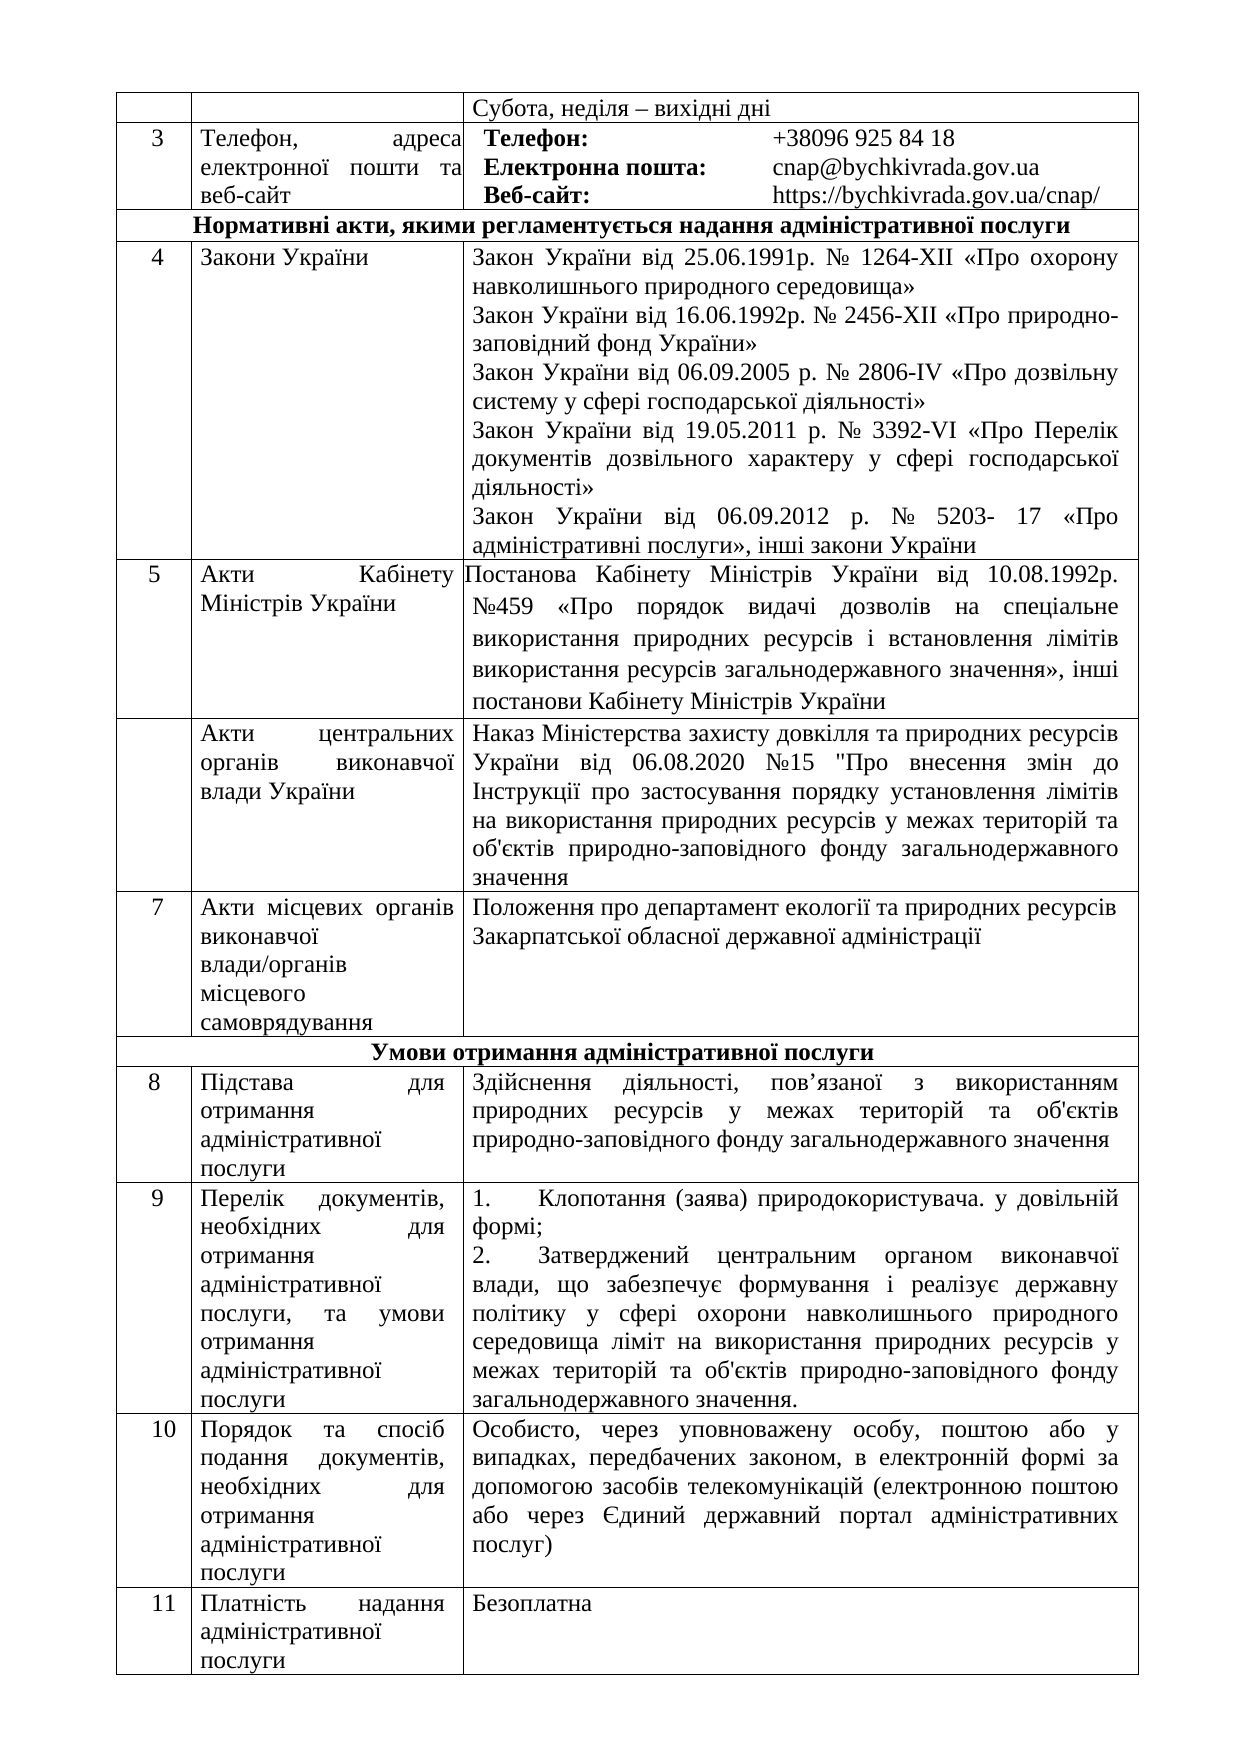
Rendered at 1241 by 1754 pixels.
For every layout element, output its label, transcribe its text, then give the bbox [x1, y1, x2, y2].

table_cell Закон України від 25.06.1991р. № 1264-ХІІ «Про охорону навколишнього природного середовища» Закон України від 16.06.1992р. № 2456-ХІІ «Про природно-заповідний фонд України» Закон України від 06.09.2005 р. № 2806-IV «Про дозвільну систему у сфері господарської діяльності» Закон України від 19.05.2011 р. № 3392-VI «Про Перелік документів дозвільного характеру у сфері господарської діяльності» Закон України від 06.09.2012 р. № 5203- 17 «Про адміністративні послуги», інші закони України [464, 242, 1138, 558]
table_cell Умови отримання адміністративної послуги [117, 1037, 1138, 1066]
table_cell Положення про департамент екології та природних ресурсів Закарпатської обласної державної адміністрації [464, 892, 1138, 1036]
table_cell Акти місцевих органів виконавчої влади/органів місцевого самоврядування [192, 892, 463, 1036]
table_cell 8 [117, 1067, 191, 1182]
table_cell [464, 123, 1138, 209]
table_cell Акти Кабінету Міністрів України [192, 560, 463, 717]
table_cell 5 [117, 560, 191, 717]
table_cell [464, 93, 1138, 122]
table_cell Закони України [192, 242, 463, 558]
table_cell Здійснення діяльності, пов’язаної з використанням природних ресурсів у межах територій та об'єктів природно-заповідного фонду загальнодержавного значення [464, 1067, 1138, 1182]
table_cell Наказ Міністерства захисту довкілля та природних ресурсів України від 06.08.2020 №15 "Про внесення змін до Інструкції про застосування порядку установлення лімітів на використання природних ресурсів у межах територій та об'єктів природно-заповідного фонду загальнодержавного значення [464, 719, 1138, 891]
table_cell Постанова Кабінету Міністрів України від 10.08.1992р. №459 «Про порядок видачі дозволів на спеціальне використання природних ресурсів і встановлення лімітів використання ресурсів загальнодержавного значення», інші постанови Кабінету Міністрів України [464, 560, 1138, 717]
table_cell Телефон, адреса електронної пошти та веб-сайт [192, 123, 463, 209]
table_cell 9 [117, 1183, 191, 1413]
table_cell 11 [117, 1588, 191, 1674]
table_cell Нормативні акти, якими регламентується надання адміністративної послуги [117, 210, 1138, 241]
table_cell Акти центральних органів виконавчої влади України [192, 719, 463, 891]
table_cell Безоплатна [464, 1588, 1138, 1674]
table_cell 7 [117, 892, 191, 1036]
table_cell Перелік документів, необхідних для отримання адміністративної послуги, та умови отримання адміністративної послуги [192, 1183, 463, 1413]
table_cell Платність надання адміністративної послуги [192, 1588, 463, 1674]
table_cell Підстава для отримання адміністративної послуги [192, 1067, 463, 1182]
table_cell 1. Клопотання (заява) природокористувача. у довільній формі; 2. Затверджений центральним органом виконавчої влади, що забезпечує формування і реалізує державну політику у сфері охорони навколишнього природного середовища ліміт на використання природних ресурсів у межах територій та об'єктів природно-заповідного фонду загальнодержавного значення. [464, 1183, 1138, 1413]
table_cell [117, 719, 191, 891]
table_cell 3 [117, 123, 191, 209]
table_cell 10 [117, 1414, 191, 1587]
table_cell 2 [117, 93, 191, 122]
table_cell Особисто, через уповноважену особу, поштою або у випадках, передбачених законом, в електронній формі за допомогою засобів телекомунікацій (електронною поштою або через Єдиний державний портал адміністративних послуг) [464, 1414, 1138, 1587]
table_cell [192, 93, 463, 122]
table_cell 4 [117, 242, 191, 558]
table_cell Порядок та спосіб подання документів, необхідних для отримання адміністративної послуги [192, 1414, 463, 1587]
